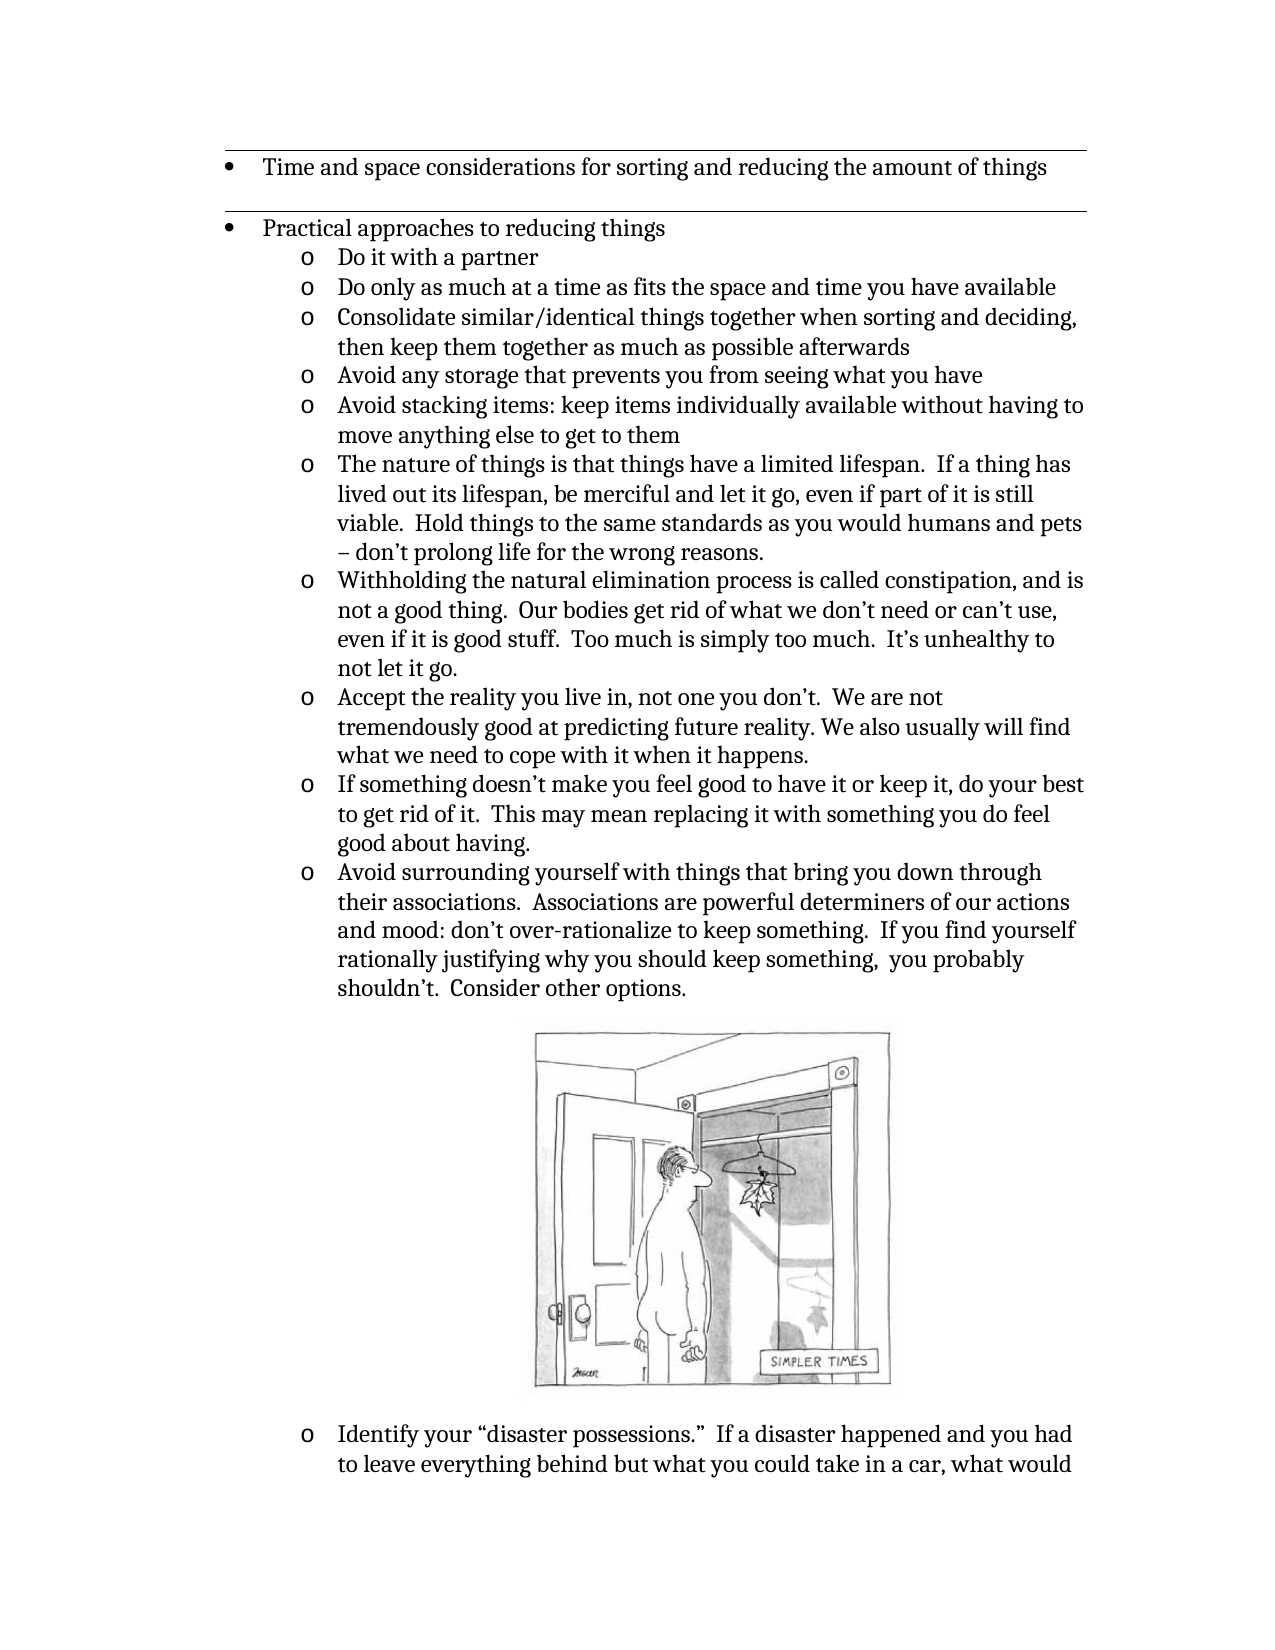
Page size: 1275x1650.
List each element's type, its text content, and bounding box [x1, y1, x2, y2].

list Do only as much at a time as fits the space and time you have available [300, 272, 1087, 302]
list Accept the reality you live in, not one you don’t. We are not tremendously good at predicting future reality. We also usually will find what we need to cope with it when it happens. [300, 682, 1087, 770]
list If something doesn’t make you feel good to have it or keep it, do your best to get rid of it. This may mean replacing it with something you do feel good about having. [300, 770, 1087, 857]
list Time and space considerations for sorting and reducing the amount of things [225, 151, 1087, 182]
picture [506, 1002, 919, 1420]
list Avoid stacking items: keep items individually available without having to move anything else to get to them [300, 391, 1087, 450]
list The nature of things is that things have a limited lifespan. If a thing has lived out its lifespan, be merciful and let it go, even if part of it is still viable. Hold things to the same standards as you would humans and pets – don’t prolong life for the wrong reasons. [300, 450, 1087, 566]
list Withholding the natural elimination process is called constipation, and is not a good thing. Our bodies get rid of what we don’t need or can’t use, even if it is good stuff. Too much is simply too much. It’s unhealthy to not let it go. [300, 566, 1087, 682]
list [300, 1420, 1087, 1478]
list Avoid surrounding yourself with things that bring you down through their associations. Associations are powerful determiners of our actions and mood: don’t over-rationalize to keep something. If you find yourself rationally justifying why you should keep something, you probably shouldn’t. Consider other options. [300, 857, 1087, 1002]
list Do it with a partner [300, 242, 1087, 272]
list Consolidate similar/identical things together when sorting and deciding, then keep them together as much as possible afterwards [300, 302, 1087, 361]
list Practical approaches to reducing things [225, 212, 1087, 242]
list Avoid any storage that prevents you from seeing what you have [300, 361, 1087, 391]
